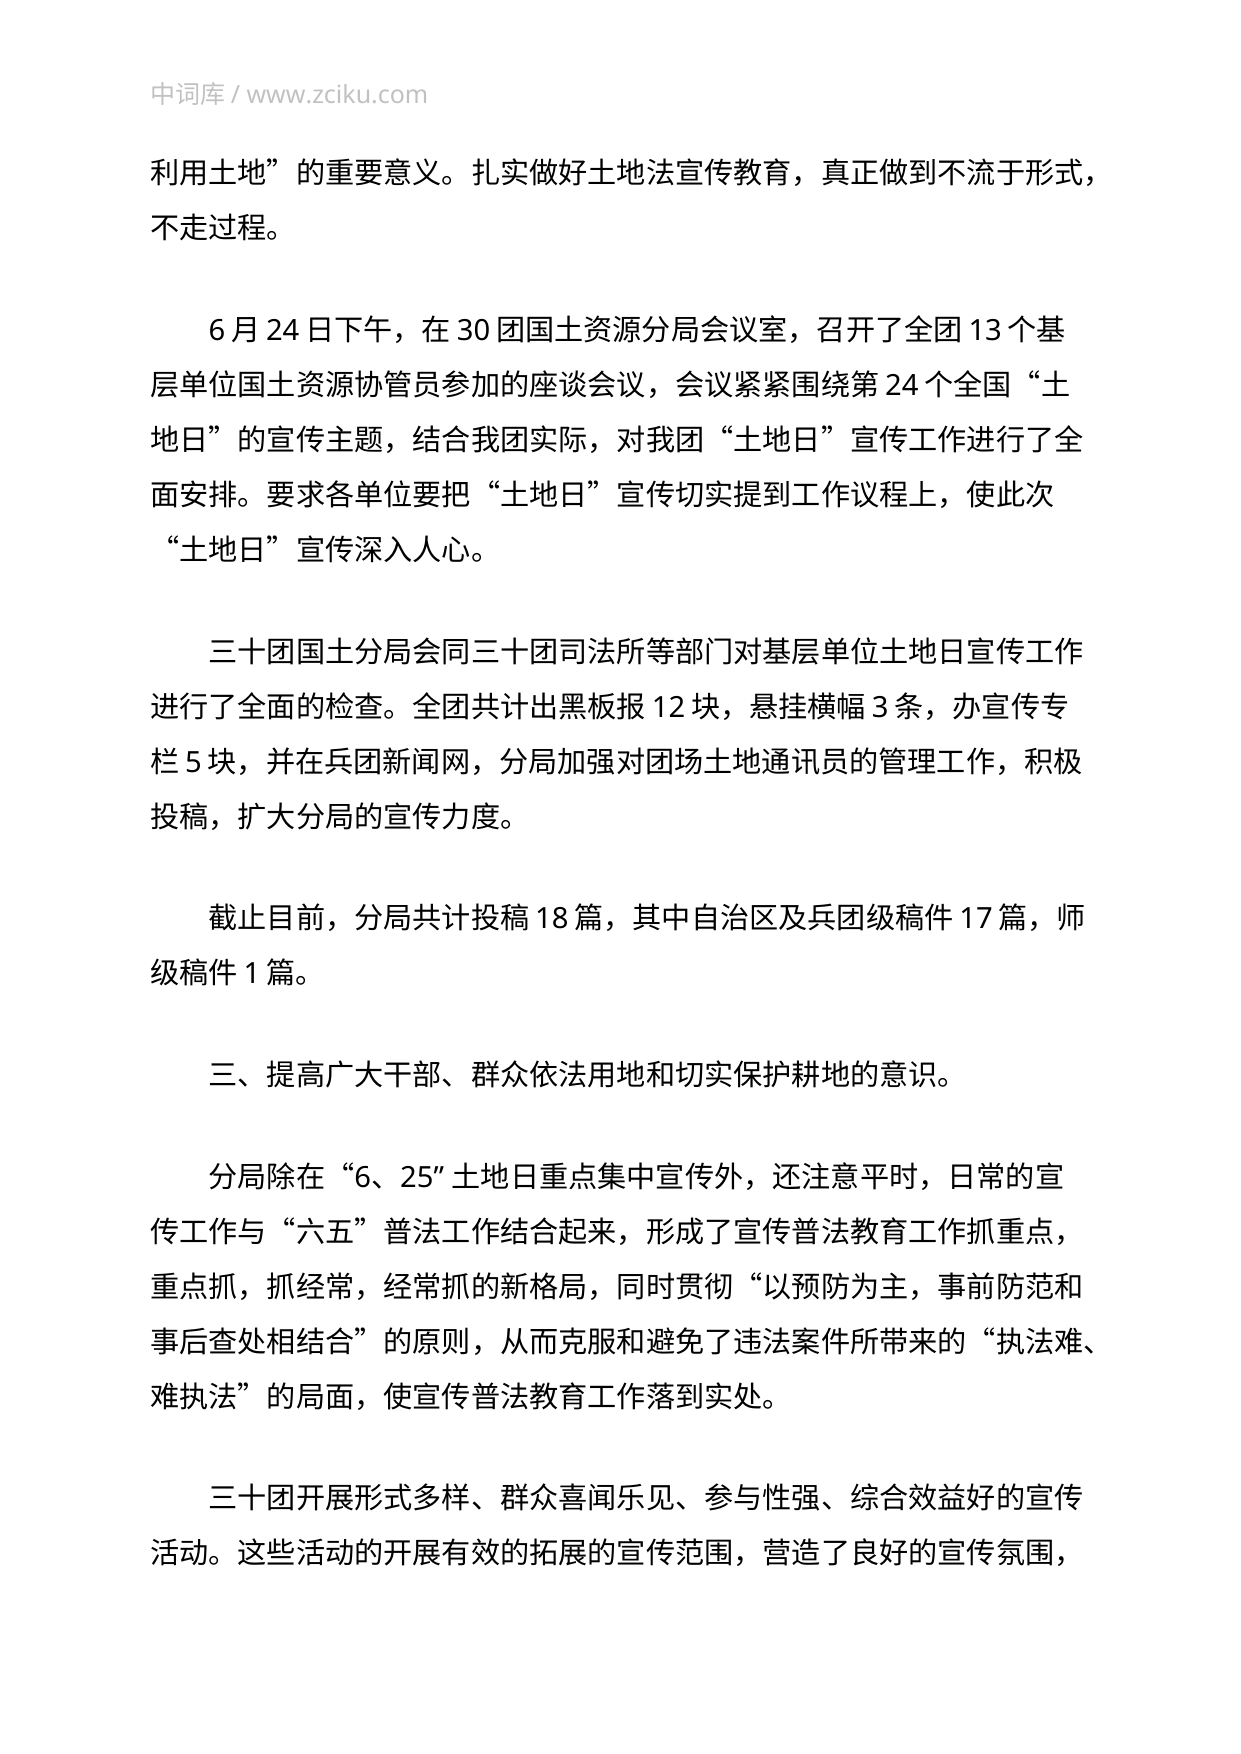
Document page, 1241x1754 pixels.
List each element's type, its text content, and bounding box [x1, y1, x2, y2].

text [150, 1475, 1090, 1572]
text 6月24日下午，在30团国土资源分局会议室，召开了全团13个基层单位国土资源协管员参加的座谈会议，会议紧紧围绕第24个全国“土地日”的宣传主题，结合我团实际，对我团“土地日”宣传工作进行了全面安排。要求各单位要把“土地日”宣传切实提到工作议程上，使此次“土地日”宣传深入人心。 [150, 307, 1090, 569]
text 分局除在“6、25” 土地日重点集中宣传外，还注意平时，日常的宣传工作与“六五”普法工作结合起来，形成了宣传普法教育工作抓重点，重点抓，抓经常，经常抓的新格局，同时贯彻“以预防为主，事前防范和事后查处相结合”的原则，从而克服和避免了违法案件所带来的“执法难、难执法”的局面，使宣传普法教育工作落到实处。 [150, 1154, 1090, 1416]
text 三十团国土分局会同三十团司法所等部门对基层单位土地日宣传工作进行了全面的检查。全团共计出黑板报12块，悬挂横幅3条，办宣传专栏5块，并在兵团新闻网，分局加强对团场土地通讯员的管理工作，积极投稿，扩大分局的宣传力度。 [150, 628, 1090, 835]
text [150, 150, 1090, 247]
text 三、提高广大干部、群众依法用地和切实保护耕地的意识。 [150, 1052, 1090, 1094]
text 截止目前，分局共计投稿18篇，其中自治区及兵团级稿件17篇，师级稿件1篇。 [150, 895, 1090, 992]
